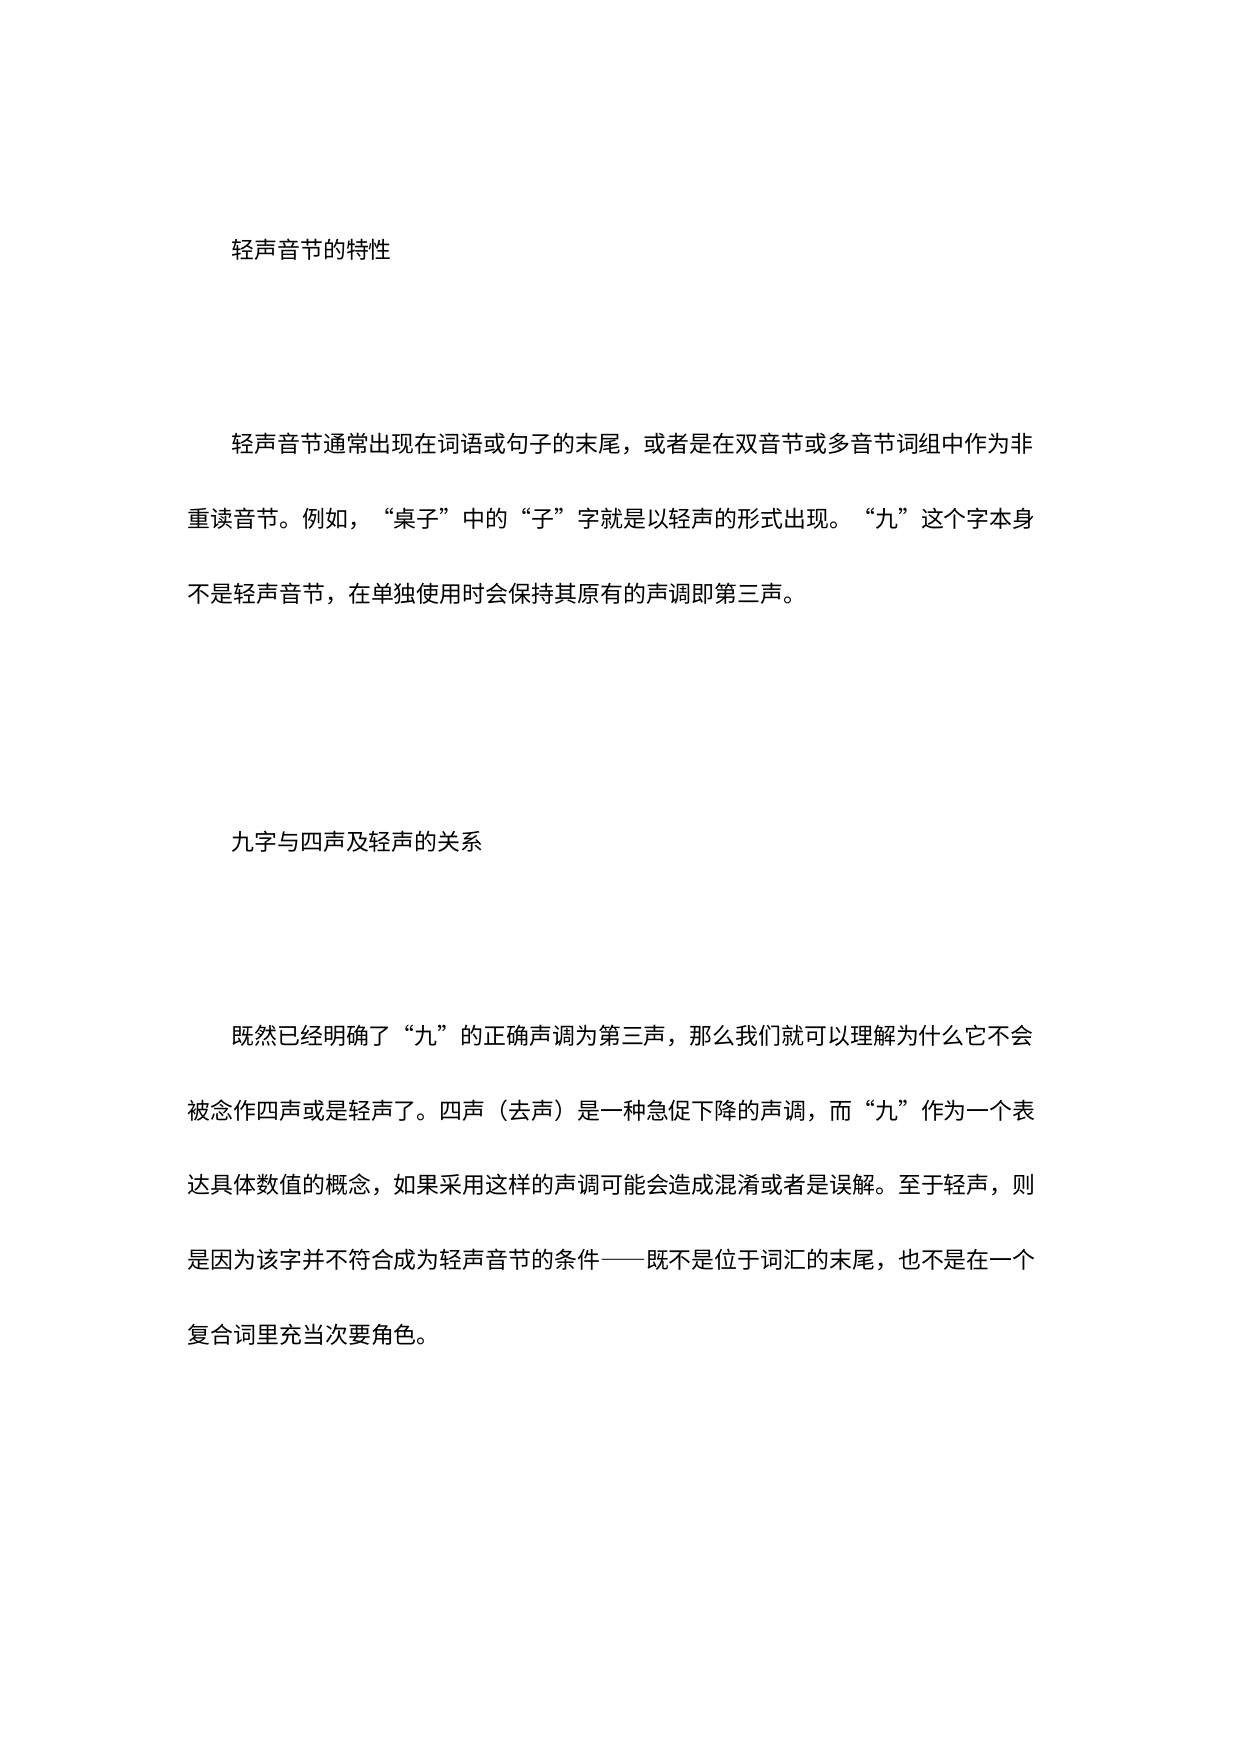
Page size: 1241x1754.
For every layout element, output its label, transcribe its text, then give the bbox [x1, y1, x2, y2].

text 九字与四声及轻声的关系 [187, 808, 1053, 873]
text 轻声音节通常出现在词语或句子的末尾，或者是在双音节或多音节词组中作为非重读音节。例如，“桌子”中的“子”字就是以轻声的形式出现。“九”这个字本身不是轻声音节，在单独使用时会保持其原有的声调即第三声。 [187, 410, 1053, 624]
text 既然已经明确了“九”的正确声调为第三声，那么我们就可以理解为什么它不会被念作四声或是轻声了。四声（去声）是一种急促下降的声调，而“九”作为一个表达具体数值的概念，如果采用这样的声调可能会造成混淆或者是误解。至于轻声，则是因为该字并不符合成为轻声音节的条件——既不是位于词汇的末尾，也不是在一个复合词里充当次要角色。 [187, 1002, 1053, 1366]
text 轻声音节的特性 [187, 216, 1053, 281]
